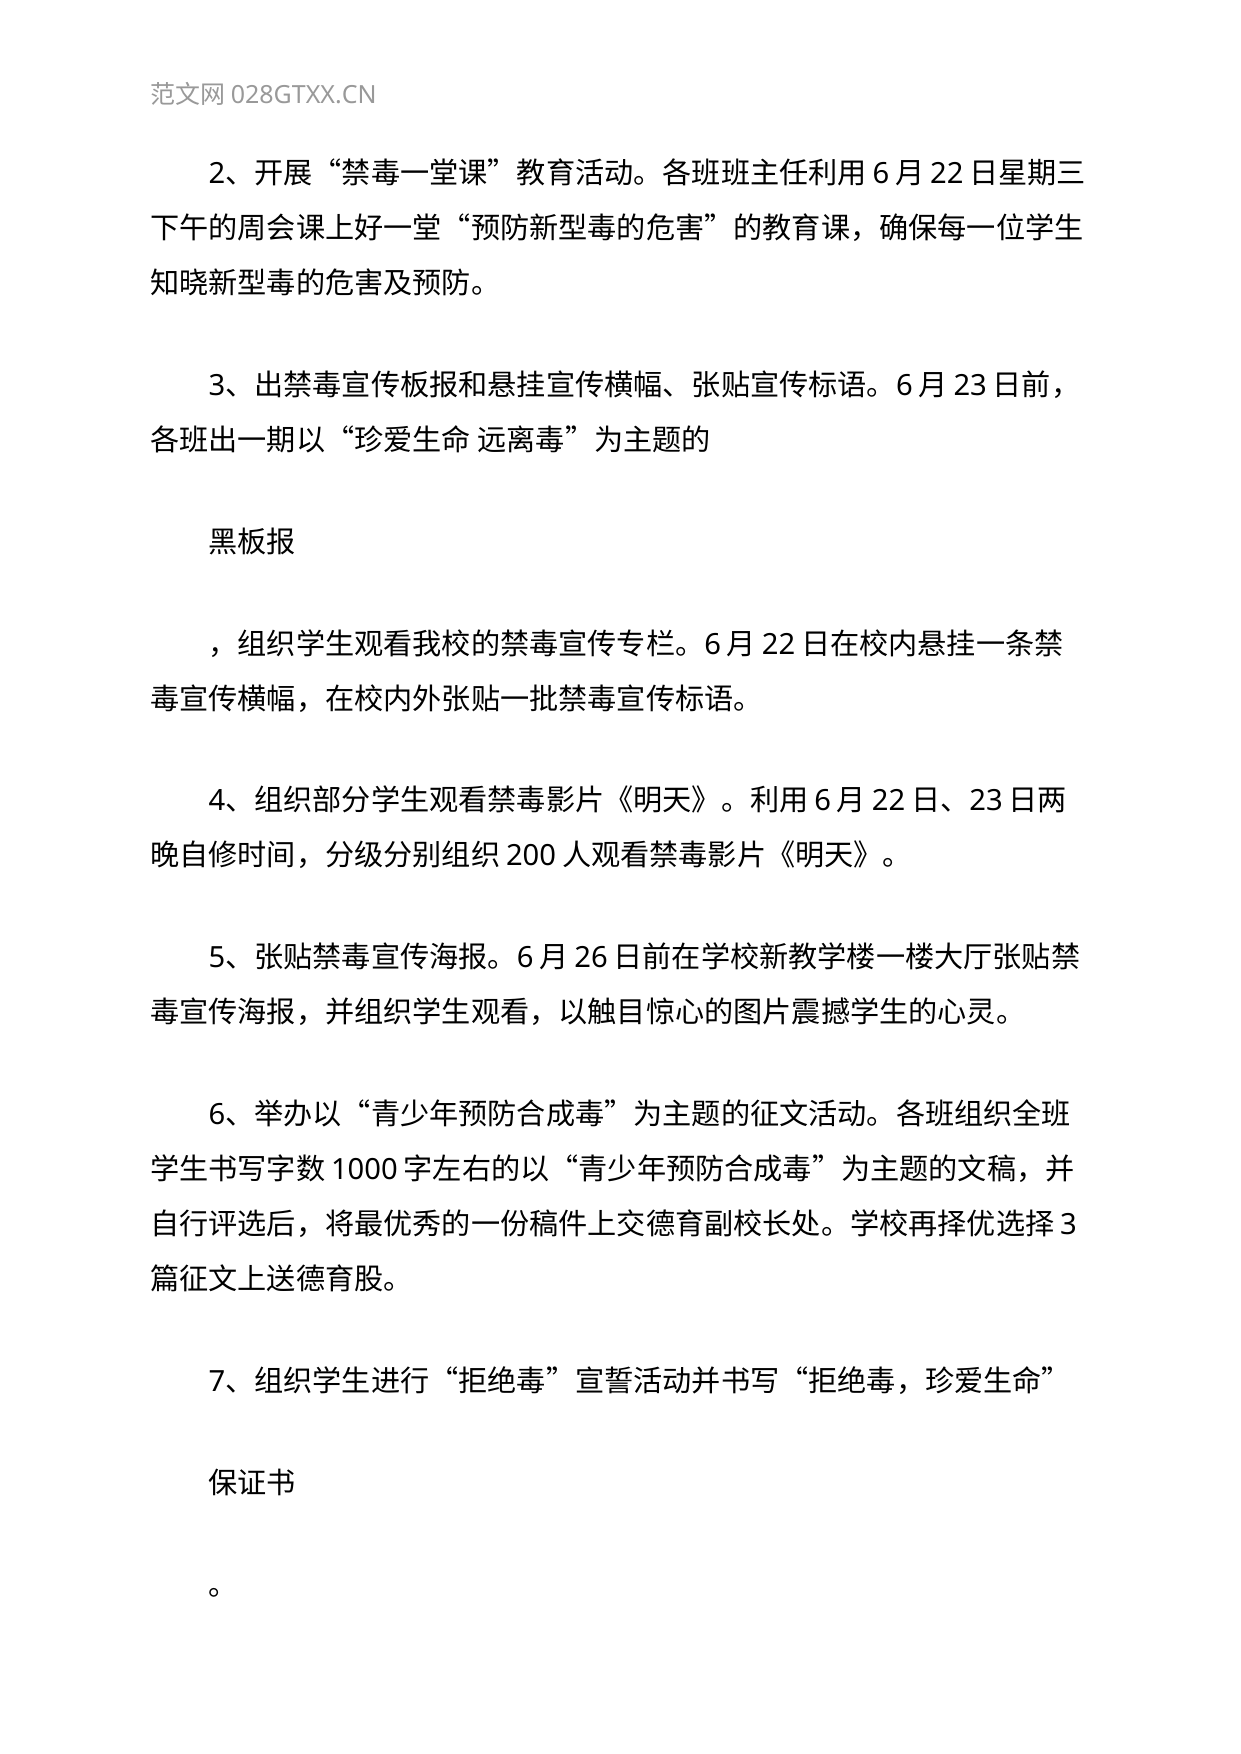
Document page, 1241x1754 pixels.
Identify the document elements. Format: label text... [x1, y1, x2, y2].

text 5、张贴禁毒宣传海报。6月26日前在学校新教学楼一楼大厅张贴禁毒宣传海报，并组织学生观看，以触目惊心的图片震撼学生的心灵。 [150, 934, 1090, 1031]
text 黑板报 [150, 518, 1090, 561]
text 6、举办以“青少年预防合成毒”为主题的征文活动。各班组织全班学生书写字数1000字左右的以“青少年预防合成毒”为主题的文稿，并自行评选后，将最优秀的一份稿件上交德育副校长处。学校再择优选择3篇征文上送德育股。 [150, 1091, 1090, 1298]
text 3、出禁毒宣传板报和悬挂宣传横幅、张贴宣传标语。6月23日前，各班出一期以“珍爱生命 远离毒”为主题的 [150, 362, 1090, 459]
text 2、开展“禁毒一堂课”教育活动。各班班主任利用6月22日星期三下午的周会课上好一堂“预防新型毒的危害”的教育课，确保每一位学生知晓新型毒的危害及预防。 [150, 150, 1090, 302]
text ，组织学生观看我校的禁毒宣传专栏。6月22日在校内悬挂一条禁毒宣传横幅，在校内外张贴一批禁毒宣传标语。 [150, 620, 1090, 717]
text 7、组织学生进行“拒绝毒”宣誓活动并书写“拒绝毒，珍爱生命” [150, 1357, 1090, 1400]
text 保证书 [150, 1459, 1090, 1502]
text 4、组织部分学生观看禁毒影片《明天》。利用6月22日、23日两晚自修时间，分级分别组织200人观看禁毒影片《明天》。 [150, 777, 1090, 874]
text 。 [150, 1561, 1090, 1603]
